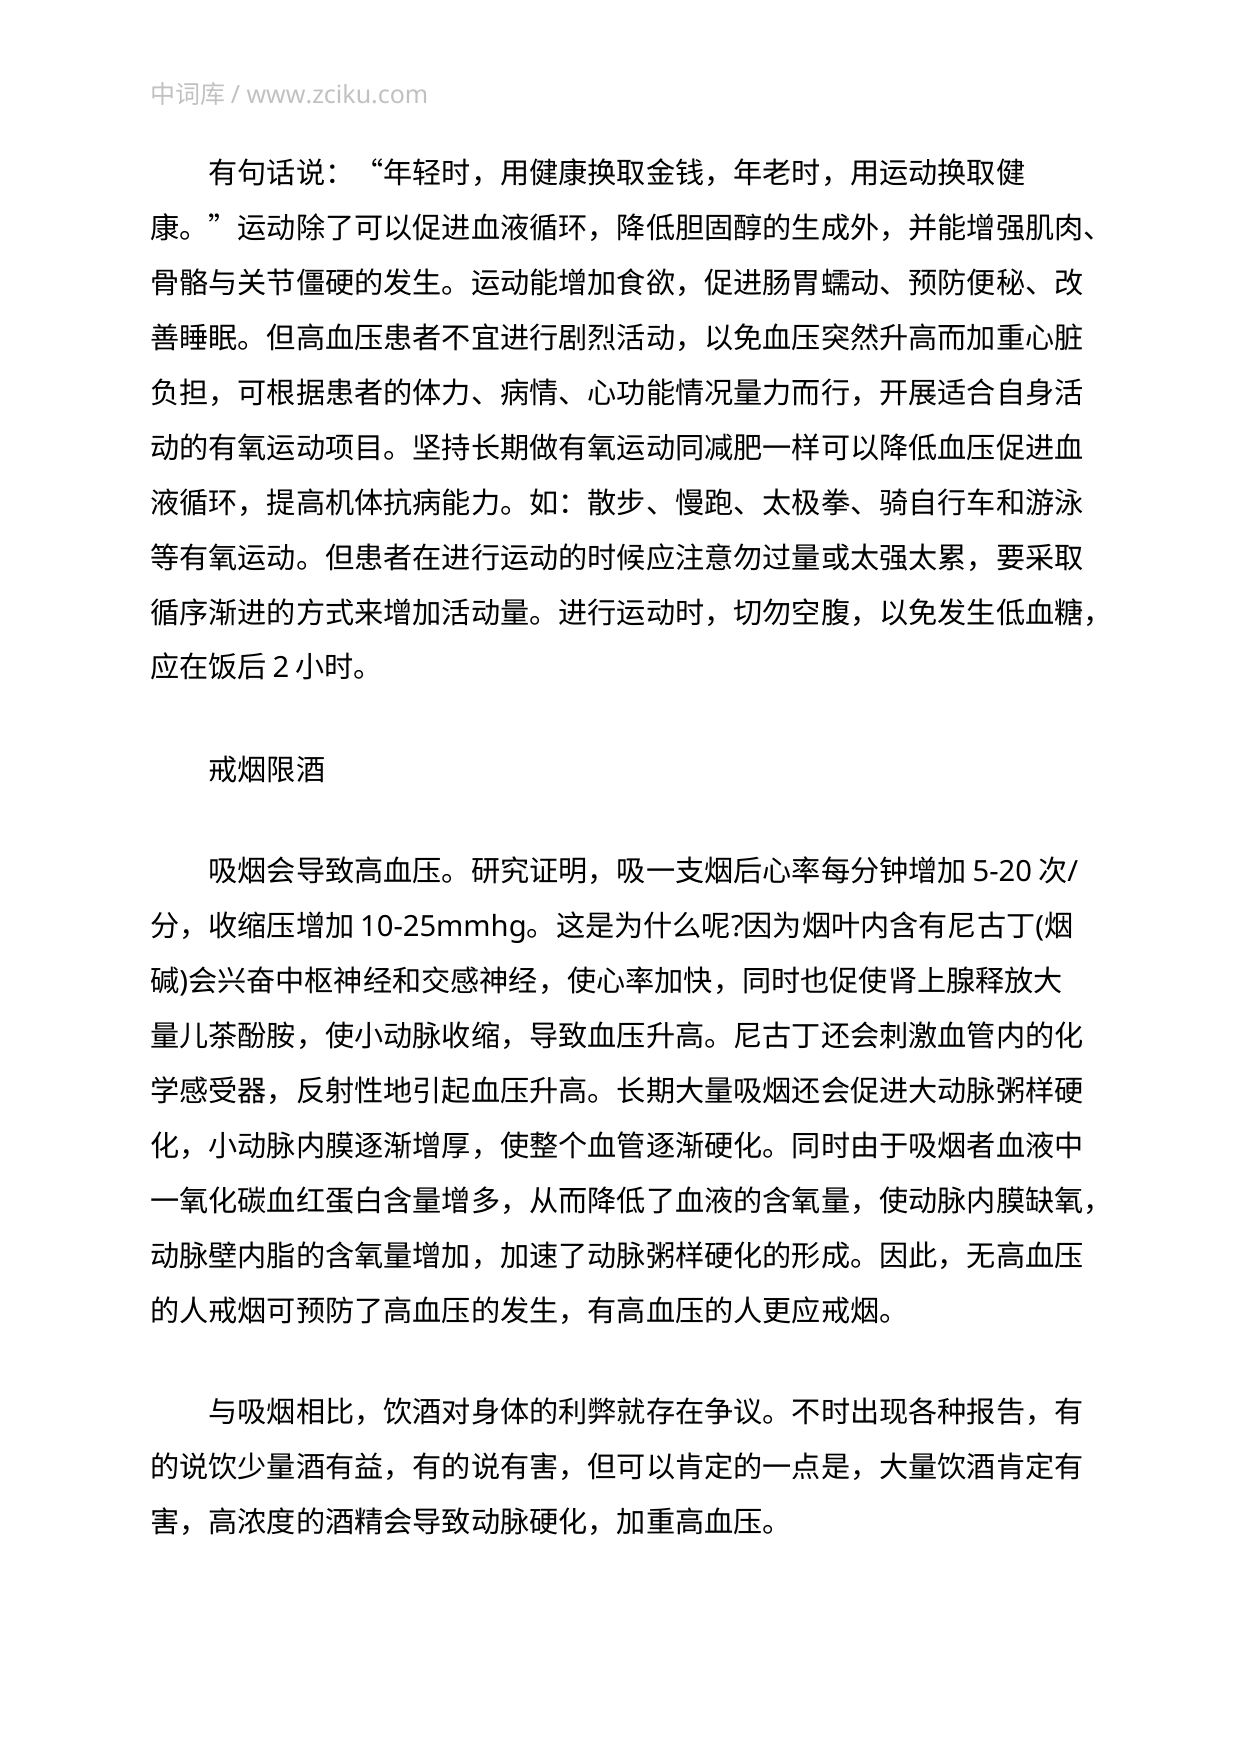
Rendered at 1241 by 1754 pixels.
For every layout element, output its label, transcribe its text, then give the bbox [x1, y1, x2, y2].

text 与吸烟相比，饮酒对身体的利弊就存在争议。不时出现各种报告，有的说饮少量酒有益，有的说有害，但可以肯定的一点是，大量饮酒肯定有害，高浓度的酒精会导致动脉硬化，加重高血压。 [150, 1389, 1090, 1541]
text 戒烟限酒 [150, 746, 1090, 788]
text 吸烟会导致高血压。研究证明，吸一支烟后心率每分钟增加5-20次/分，收缩压增加10-25mmhg。这是为什么呢?因为烟叶内含有尼古丁(烟碱)会兴奋中枢神经和交感神经，使心率加快，同时也促使肾上腺释放大量儿茶酚胺，使小动脉收缩，导致血压升高。尼古丁还会刺激血管内的化学感受器，反射性地引起血压升高。长期大量吸烟还会促进大动脉粥样硬化，小动脉内膜逐渐增厚，使整个血管逐渐硬化。同时由于吸烟者血液中一氧化碳血红蛋白含量增多，从而降低了血液的含氧量，使动脉内膜缺氧，动脉壁内脂的含氧量增加，加速了动脉粥样硬化的形成。因此，无高血压的人戒烟可预防了高血压的发生，有高血压的人更应戒烟。 [150, 848, 1090, 1329]
text 有句话说：“年轻时，用健康换取金钱，年老时，用运动换取健康。”运动除了可以促进血液循环，降低胆固醇的生成外，并能增强肌肉、骨骼与关节僵硬的发生。运动能增加食欲，促进肠胃蠕动、预防便秘、改善睡眠。但高血压患者不宜进行剧烈活动，以免血压突然升高而加重心脏负担，可根据患者的体力、病情、心功能情况量力而行，开展适合自身活动的有氧运动项目。坚持长期做有氧运动同减肥一样可以降低血压促进血液循环，提高机体抗病能力。如：散步、慢跑、太极拳、骑自行车和游泳等有氧运动。但患者在进行运动的时候应注意勿过量或太强太累，要采取循序渐进的方式来增加活动量。进行运动时，切勿空腹，以免发生低血糖，应在饭后2小时。 [150, 150, 1090, 686]
